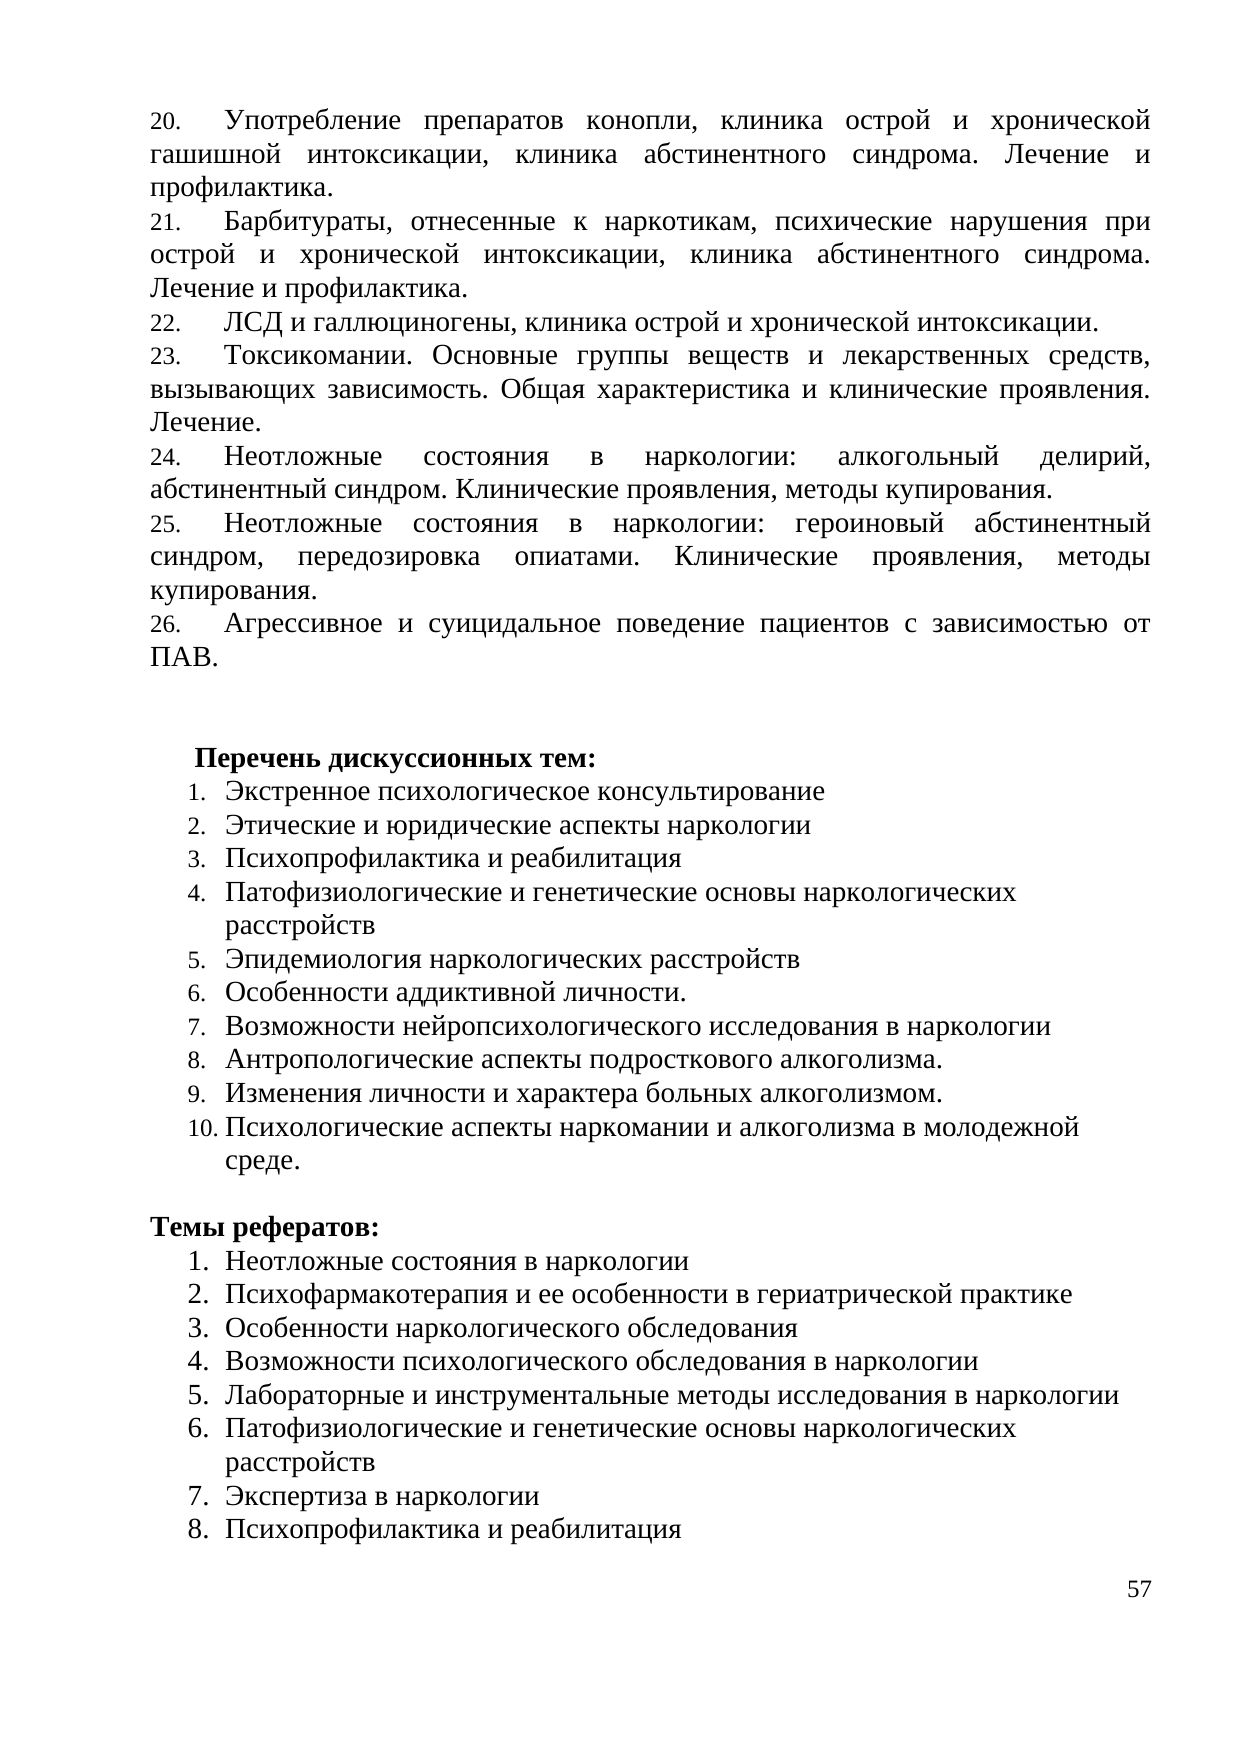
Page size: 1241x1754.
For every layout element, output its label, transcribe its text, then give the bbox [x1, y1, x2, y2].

list Неотложные состояния в наркологии [187, 1243, 1152, 1276]
list Особенности наркологического обследования [187, 1310, 1152, 1343]
list Барбитураты, отнесенные к наркотикам, психические нарушения при острой и хронической интоксикации, клиника абстинентного синдрома. Лечение и профилактика. [150, 203, 1152, 304]
list Эпидемиология наркологических расстройств [187, 941, 1152, 974]
list Агрессивное и суицидальное поведение пациентов с зависимостью от ПАВ. [150, 606, 1152, 673]
list Употребление препаратов конопли, клиника острой и хронической гашишной интоксикации, клиника абстинентного синдрома. Лечение и профилактика. [150, 102, 1152, 203]
list Токсикомании. Основные группы веществ и лекарственных средств, вызывающих зависимость. Общая характеристика и клинические проявления. Лечение. [150, 337, 1152, 438]
list Антропологические аспекты подросткового алкоголизма. [187, 1042, 1152, 1075]
list Психопрофилактика и реабилитация [187, 840, 1152, 874]
list Психопрофилактика и реабилитация [187, 1511, 1152, 1545]
list Лабораторные и инструментальные методы исследования в наркологии [187, 1377, 1152, 1411]
list Неотложные состояния в наркологии: героиновый абстинентный синдром, передозировка опиатами. Клинические проявления, методы купирования. [150, 505, 1152, 606]
list ЛСД и галлюциногены, клиника острой и хронической интоксикации. [150, 304, 1152, 337]
list Патофизиологические и генетические основы наркологических расстройств [187, 1411, 1152, 1478]
text Перечень дискуссионных тем: [150, 740, 1152, 773]
list Возможности нейропсихологического исследования в наркологии [187, 1008, 1152, 1042]
list Изменения личности и характера больных алкоголизмом. [187, 1075, 1152, 1109]
list Психологические аспекты наркомании и алкоголизма в молодежной среде. [187, 1109, 1152, 1176]
list Неотложные состояния в наркологии: алкогольный делирий, абстинентный синдром. Клинические проявления, методы купирования. [150, 438, 1152, 505]
text Темы рефератов: [150, 1209, 1152, 1243]
list Патофизиологические и генетические основы наркологических расстройств [187, 874, 1152, 941]
list Психофармакотерапия и ее особенности в гериатрической практике [187, 1276, 1152, 1310]
list Экспертиза в наркологии [187, 1478, 1152, 1511]
list Этические и юридические аспекты наркологии [187, 807, 1152, 840]
list Возможности психологического обследования в наркологии [187, 1343, 1152, 1377]
list Экстренное психологическое консультирование [187, 773, 1152, 807]
list Особенности аддиктивной личности. [187, 974, 1152, 1008]
